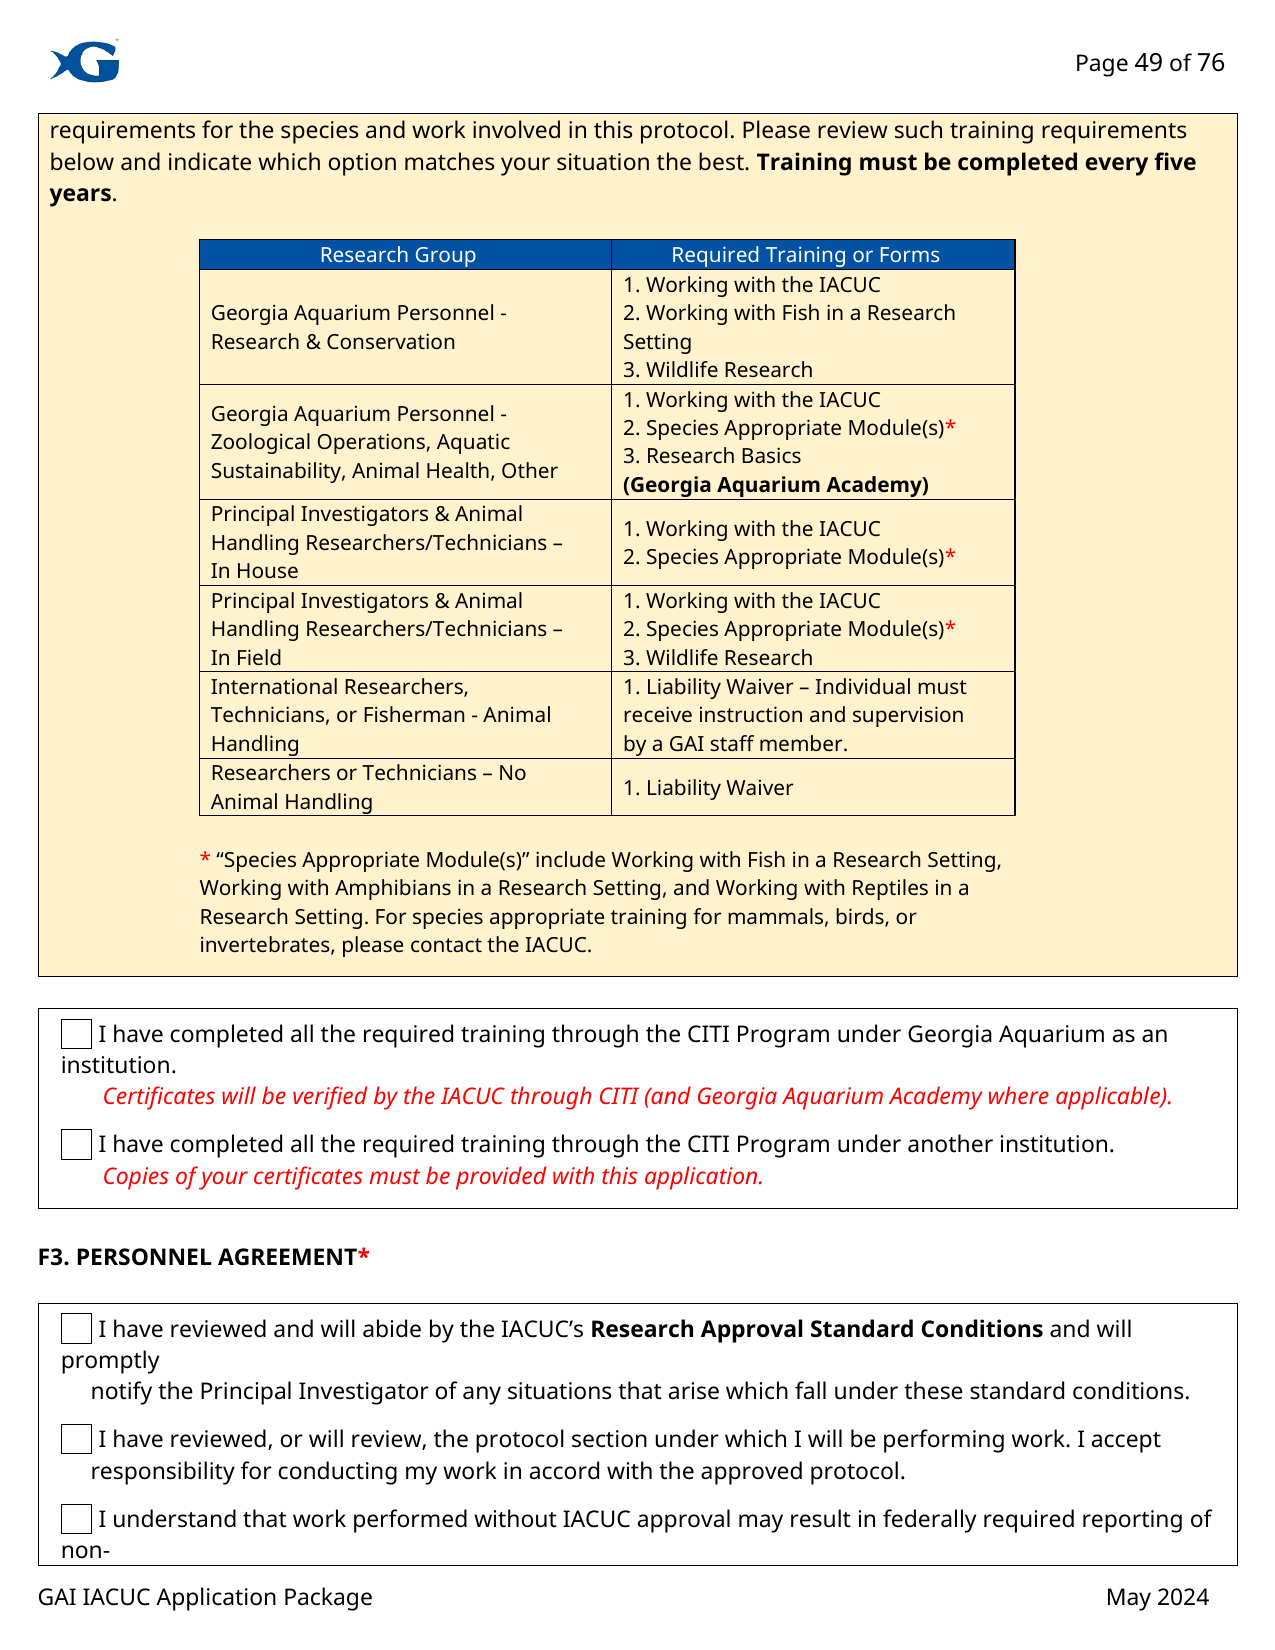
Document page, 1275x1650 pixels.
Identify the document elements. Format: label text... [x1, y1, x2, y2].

text F3. PERSONNEL AGREEMENT* [37, 1240, 1237, 1272]
picture [48, 37, 123, 86]
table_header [39, 114, 1237, 976]
table_header [39, 1009, 1237, 1208]
table_header [39, 1304, 1237, 1565]
